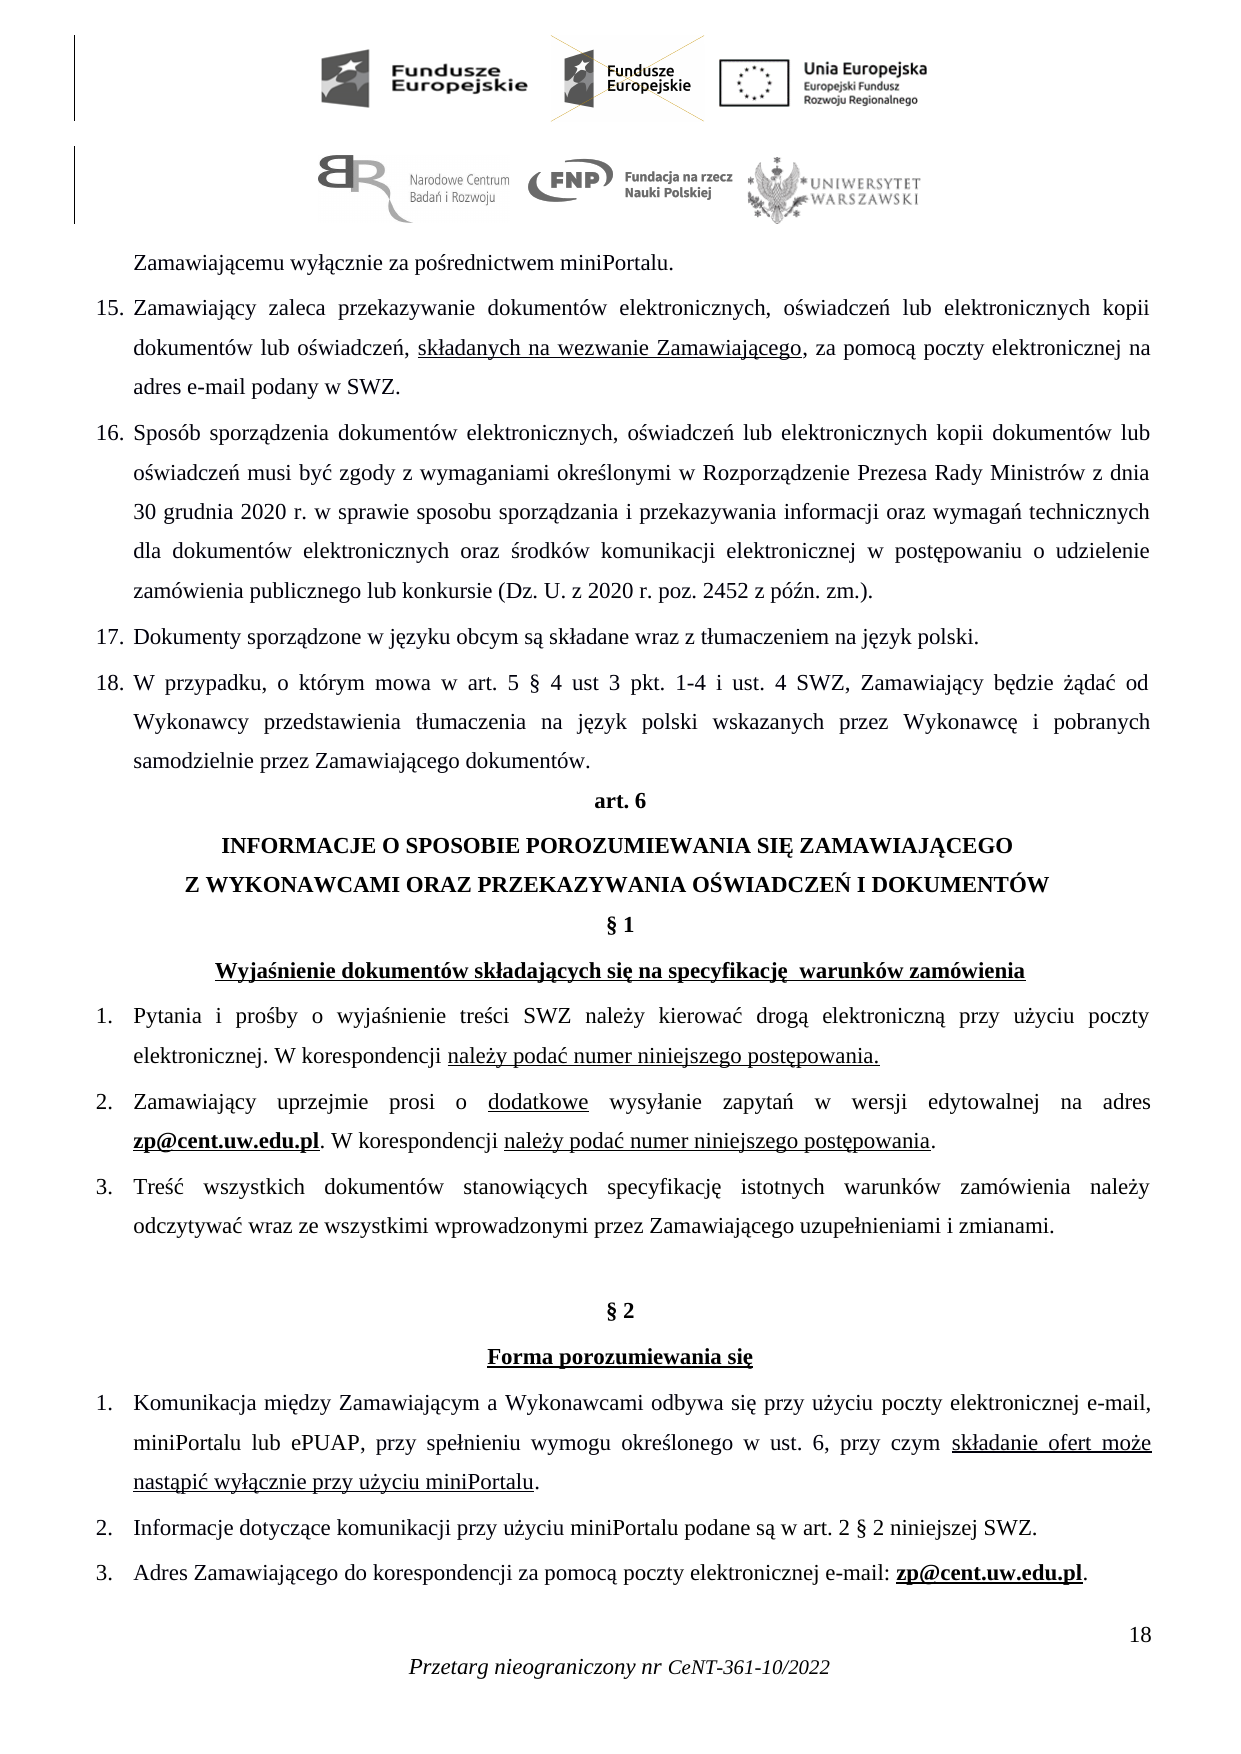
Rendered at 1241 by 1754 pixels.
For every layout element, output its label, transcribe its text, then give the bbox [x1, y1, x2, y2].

picture [553, 35, 703, 78]
list W przypadku, o którym mowa w art. 5 § 4 ust 3 pkt. 1-4 i ust. 4 SWZ, Zamawiający będzie żądać od Wykonawcy przedstawienia tłumaczenia na język polski wskazanych przez Wykonawcę i pobranych samodzielnie przez Zamawiającego dokumentów. [96, 668, 1152, 774]
list Dokumenty sporządzone w języku obcym są składane wraz z tłumaczeniem na język polski. [96, 623, 1152, 649]
picture [298, 35, 626, 122]
text art. 6 [89, 787, 1152, 813]
list Informacje dotyczące komunikacji przy użyciu miniPortalu podane są w art. 2 § 2 niniejszej SWZ. [96, 1514, 1152, 1540]
list Komunikacja między Zamawiającym a Wykonawcami odbywa się przy użyciu poczty elektronicznej e-mail, miniPortalu lub ePUAP, przy spełnieniu wymogu określonego w ust. 6, przy czym składanie ofert może nastąpić wyłącznie przy użyciu miniPortalu. [96, 1389, 1152, 1494]
picture [629, 36, 942, 122]
picture [318, 146, 922, 224]
text Forma porozumiewania się [89, 1343, 1152, 1370]
list Zamawiający zaleca przekazywanie dokumentów elektronicznych, oświadczeń lub elektronicznych kopii dokumentów lub oświadczeń, składanych na wezwanie Zamawiającego, za pomocą poczty elektronicznej na adres e-mail podany w SWZ. [96, 294, 1152, 400]
text Wyjaśnienie dokumentów składających się na specyfikację warunków zamówienia [89, 957, 1152, 983]
list Treść wszystkich dokumentów stanowiących specyfikację istotnych warunków zamówienia należy odczytywać wraz ze wszystkimi wprowadzonymi przez Zamawiającego uzupełnieniami i zmianami. [96, 1173, 1152, 1239]
list Pytania i prośby o wyjaśnienie treści SWZ należy kierować drogą elektroniczną przy użyciu poczty elektronicznej. W korespondencji należy podać numer niniejszego postępowania. [96, 1002, 1152, 1068]
list Ofertę wraz z oświadczeniem JEDZ i innymi dokumentami składanymi wraz z ofertą przekazuje się Zamawiającemu wyłącznie za pośrednictwem miniPortalu. [96, 249, 1152, 275]
list Sposób sporządzenia dokumentów elektronicznych, oświadczeń lub elektronicznych kopii dokumentów lub oświadczeń musi być zgody z wymaganiami określonymi w Rozporządzenie Prezesa Rady Ministrów z dnia 30 grudnia 2020 r. w sprawie sposobu sporządzania i przekazywania informacji oraz wymagań technicznych dla dokumentów elektronicznych oraz środków komunikacji elektronicznej w postępowaniu o udzielenie zamówienia publicznego lub konkursie (Dz. U. z 2020 r. poz. 2452 z późn. zm.). [96, 419, 1152, 603]
text INFORMACJE O SPOSOBIE POROZUMIEWANIA SIĘ ZAMAWIAJĄCEGO Z WYKONAWCAMI ORAZ PRZEKAZYWANIA OŚWIADCZEŃ I DOKUMENTÓW § 1 [89, 832, 1152, 937]
picture [552, 79, 703, 122]
list Zamawiający uprzejmie prosi o dodatkowe wysyłanie zapytań w wersji edytowalnej na adres zp@cent.uw.edu.pl. W korespondencji należy podać numer niniejszego postępowania. [96, 1088, 1152, 1153]
list Adres Zamawiającego do korespondencji za pomocą poczty elektronicznej e-mail: zp@cent.uw.edu.pl. [96, 1559, 1152, 1586]
text § 2 [89, 1298, 1152, 1324]
